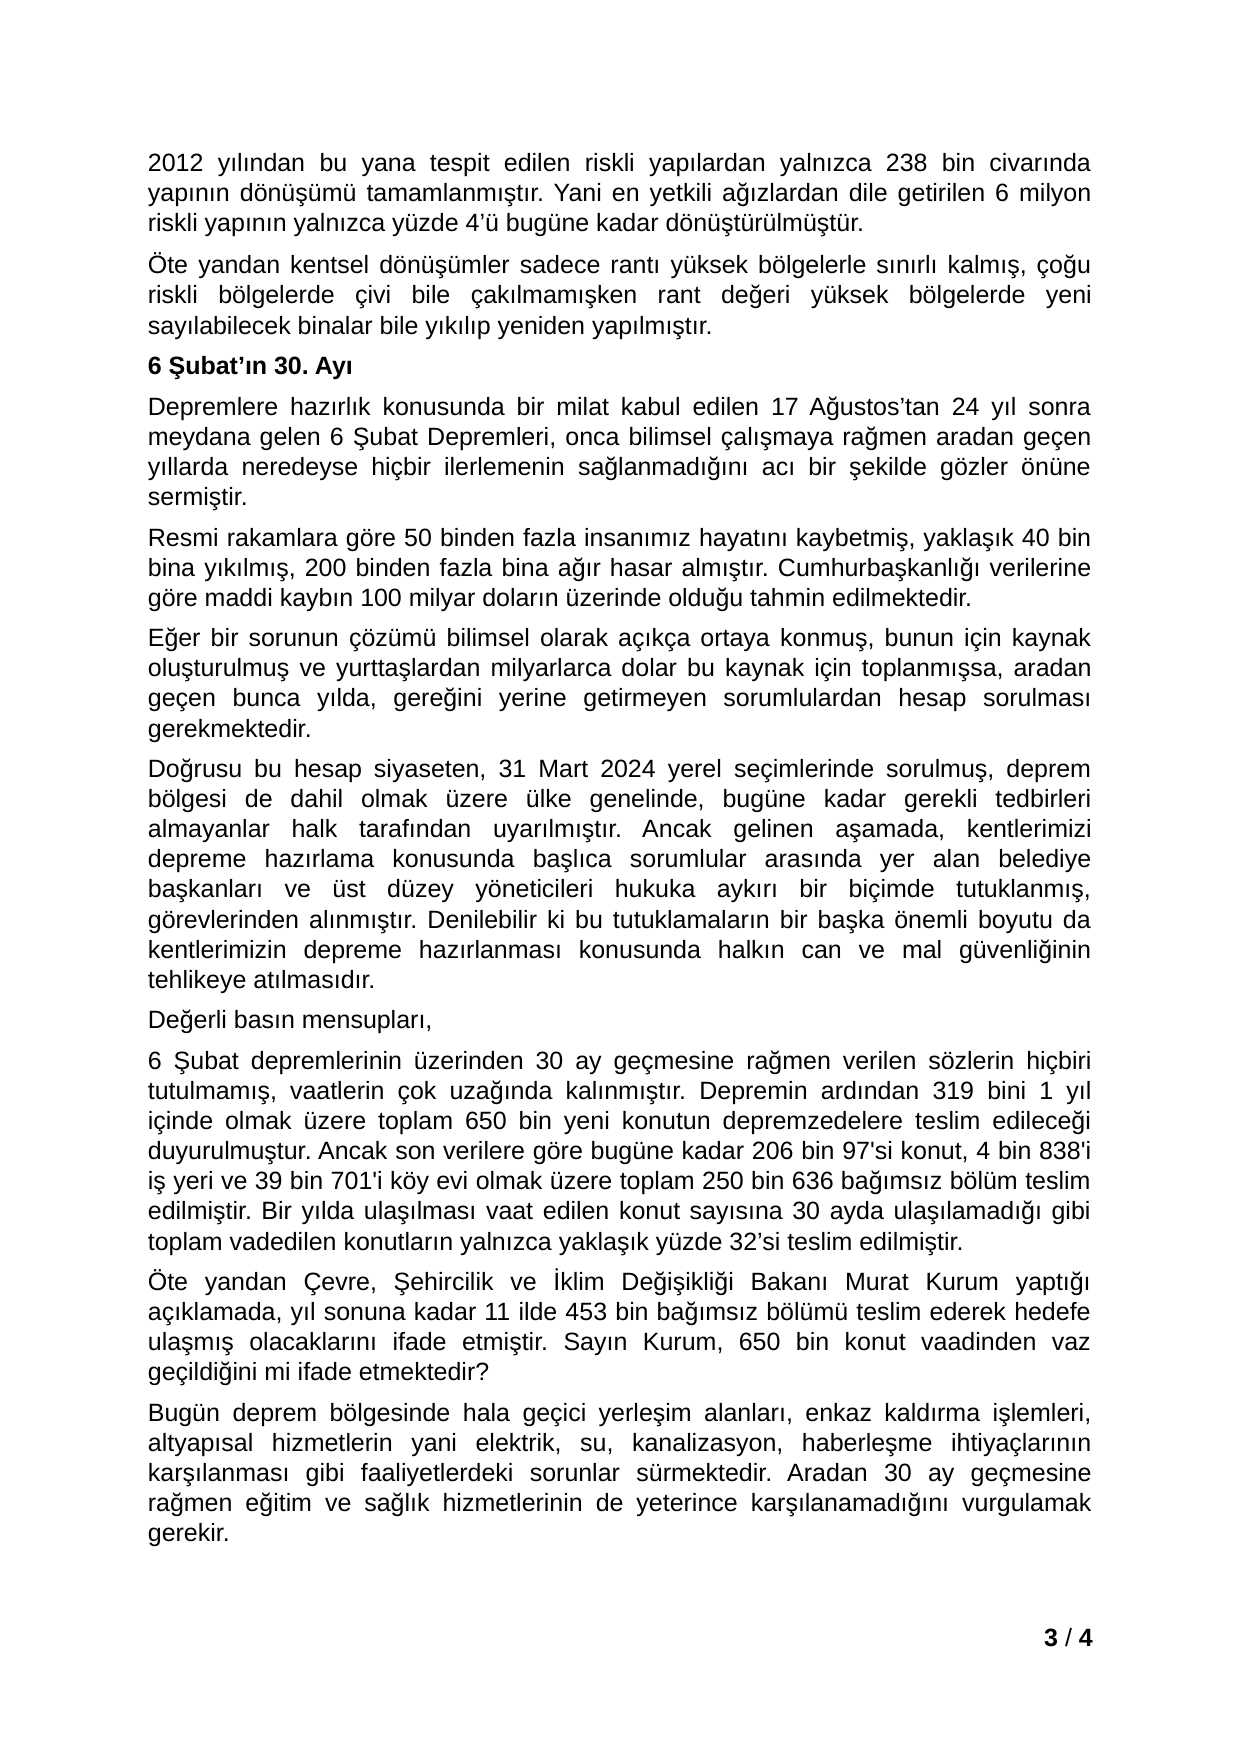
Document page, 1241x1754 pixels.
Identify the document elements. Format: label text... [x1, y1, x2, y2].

text Resmi rakamlara göre 50 binden fazla insanımız hayatını kaybetmiş, yaklaşık 40 bin bina yıkılmış, 200 binden fazla bina ağır hasar almıştır. Cumhurbaşkanlığı verilerine göre maddi kaybın 100 milyar doların üzerinde olduğu tahmin edilmektedir. [148, 522, 1093, 611]
text 2012 yılından bu yana tespit edilen riskli yapılardan yalnızca 238 bin civarında yapının dönüşümü tamamlanmıştır. Yani en yetkili ağızlardan dile getirilen 6 milyon riskli yapının yalnızca yüzde 4’ü bugüne kadar dönüştürülmüştür. [148, 148, 1093, 237]
text Bugün deprem bölgesinde hala geçici yerleşim alanları, enkaz kaldırma işlemleri, altyapısal hizmetlerin yani elektrik, su, kanalizasyon, haberleşme ihtiyaçlarının karşılanması gibi faaliyetlerdeki sorunlar sürmektedir. Aradan 30 ay geçmesine rağmen eğitim ve sağlık hizmetlerinin de yeterince karşılanamadığını vurgulamak gerekir. [148, 1398, 1093, 1547]
text Değerli basın mensupları, [148, 1005, 1093, 1034]
text Eğer bir sorunun çözümü bilimsel olarak açıkça ortaya konmuş, bunun için kaynak oluşturulmuş ve yurttaşlardan milyarlarca dolar bu kaynak için toplanmışsa, aradan geçen bunca yılda, gereğini yerine getirmeyen sorumlulardan hesap sorulması gerekmektedir. [148, 623, 1093, 742]
text 6 Şubat depremlerinin üzerinden 30 ay geçmesine rağmen verilen sözlerin hiçbiri tutulmamış, vaatlerin çok uzağında kalınmıştır. Depremin ardından 319 bini 1 yıl içinde olmak üzere toplam 650 bin yeni konutun depremzedelere teslim edileceği duyurulmuştur. Ancak son verilere göre bugüne kadar 206 bin 97'si konut, 4 bin 838'i iş yeri ve 39 bin 701'i köy evi olmak üzere toplam 250 bin 636 bağımsız bölüm teslim edilmiştir. Bir yılda ulaşılması vaat edilen konut sayısına 30 ayda ulaşılamadığı gibi toplam vadedilen konutların yalnızca yaklaşık yüzde 32’si teslim edilmiştir. [148, 1046, 1093, 1255]
text Depremlere hazırlık konusunda bir milat kabul edilen 17 Ağustos’tan 24 yıl sonra meydana gelen 6 Şubat Depremleri, onca bilimsel çalışmaya rağmen aradan geçen yıllarda neredeyse hiçbir ilerlemenin sağlanmadığını acı bir şekilde gözler önüne sermiştir. [148, 392, 1093, 511]
text Doğrusu bu hesap siyaseten, 31 Mart 2024 yerel seçimlerinde sorulmuş, deprem bölgesi de dahil olmak üzere ülke genelinde, bugüne kadar gerekli tedbirleri almayanlar halk tarafından uyarılmıştır. Ancak gelinen aşamada, kentlerimizi depreme hazırlama konusunda başlıca sorumlular arasında yer alan belediye başkanları ve üst düzey yöneticileri hukuka aykırı bir biçimde tutuklanmış, görevlerinden alınmıştır. Denilebilir ki bu tutuklamaların bir başka önemli boyutu da kentlerimizin depreme hazırlanması konusunda halkın can ve mal güvenliğinin tehlikeye atılmasıdır. [148, 754, 1093, 993]
text Öte yandan Çevre, Şehircilik ve İklim Değişikliği Bakanı Murat Kurum yaptığı açıklamada, yıl sonuna kadar 11 ilde 453 bin bağımsız bölümü teslim ederek hedefe ulaşmış olacaklarını ifade etmiştir. Sayın Kurum, 650 bin konut vaadinden vaz geçildiğini mi ifade etmektedir? [148, 1267, 1093, 1386]
text Öte yandan kentsel dönüşümler sadece rantı yüksek bölgelerle sınırlı kalmış, çoğu riskli bölgelerde çivi bile çakılmamışken rant değeri yüksek bölgelerde yeni sayılabilecek binalar bile yıkılıp yeniden yapılmıştır. [148, 250, 1093, 339]
text 6 Şubat’ın 30. Ayı [148, 351, 1093, 380]
